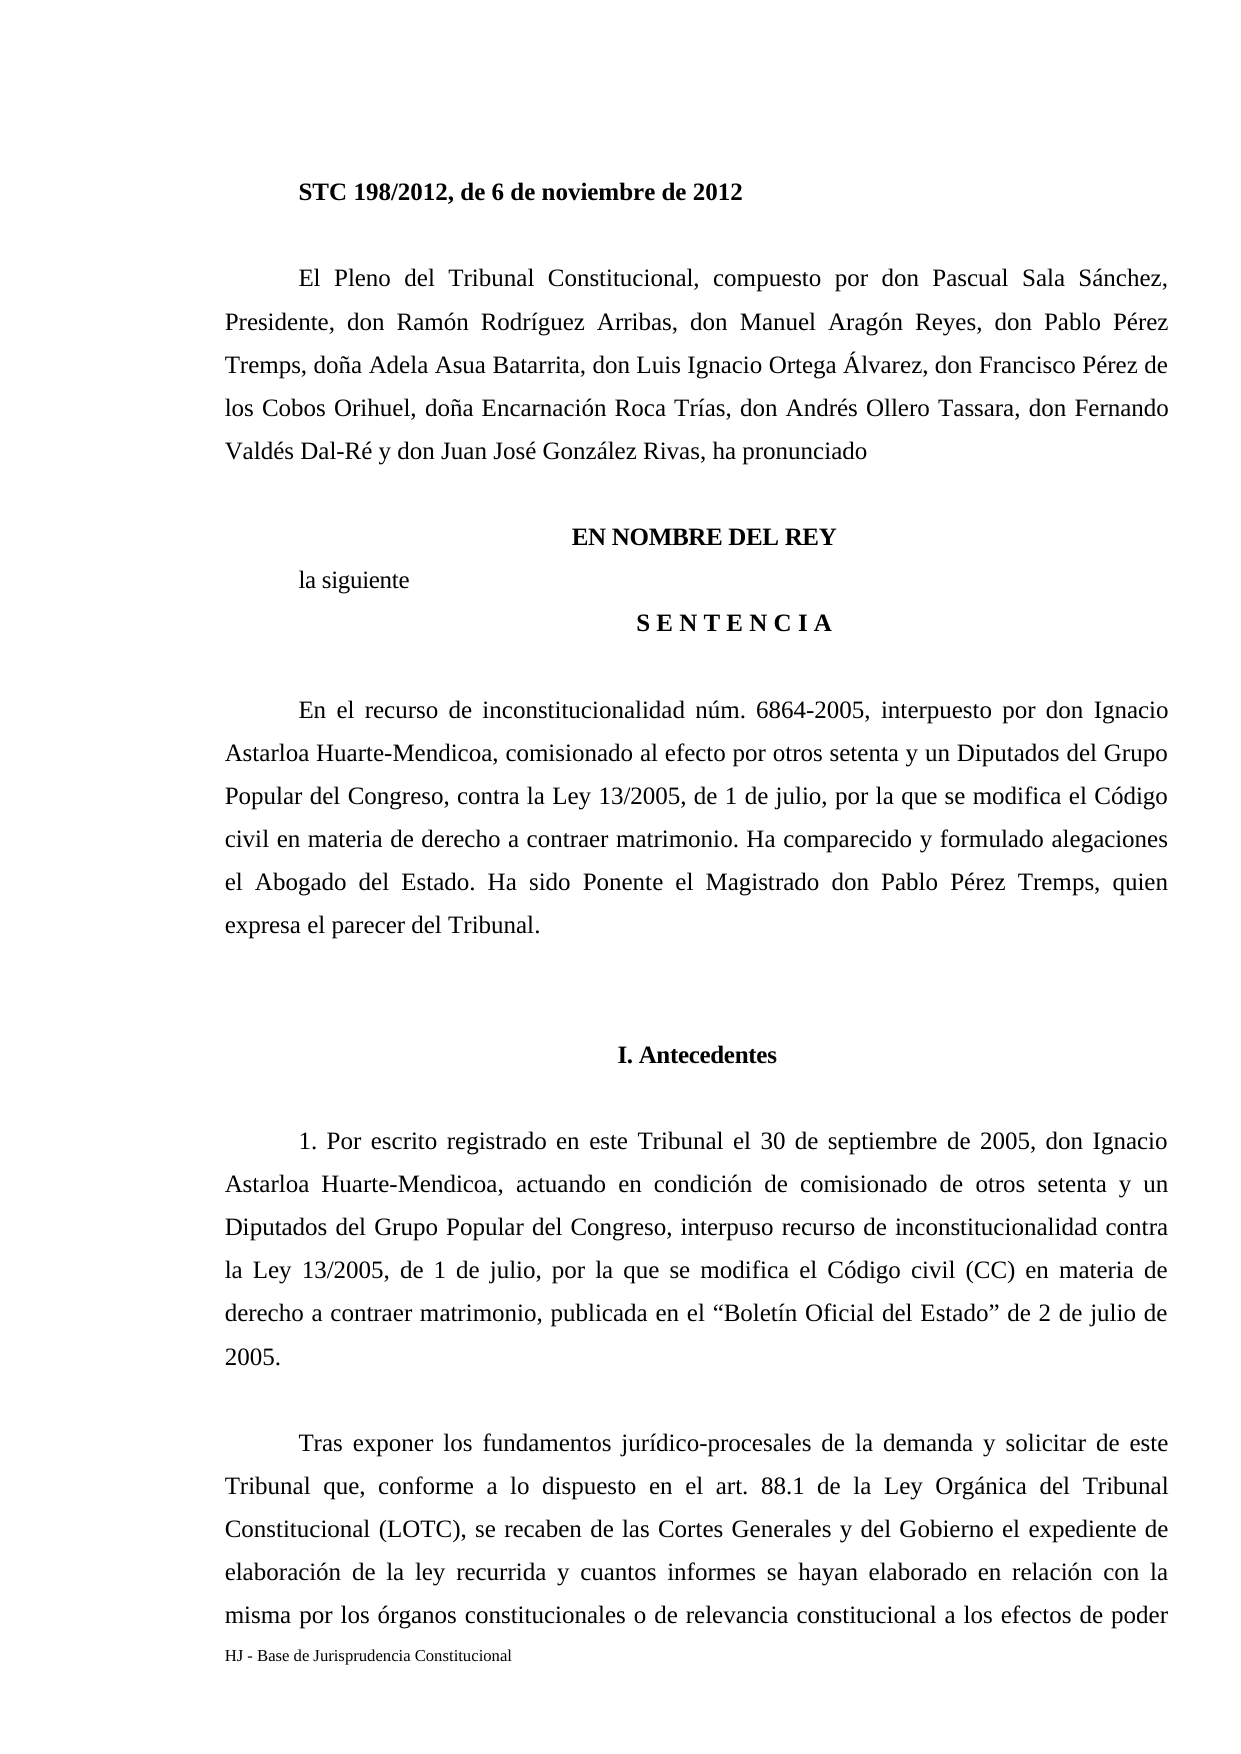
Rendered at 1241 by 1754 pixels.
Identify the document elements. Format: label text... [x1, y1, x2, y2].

text El Pleno del Tribunal Constitucional, compuesto por don Pascual Sala Sánchez, Presidente, don Ramón Rodríguez Arribas, don Manuel Aragón Reyes, don Pablo Pérez Tremps, doña Adela Asua Batarrita, don Luis Ignacio Ortega Álvarez, don Francisco Pérez de los Cobos Orihuel, doña Encarnación Roca Trías, don Andrés Ollero Tassara, don Fernando Valdés Dal-Ré y don Juan José González Rivas, ha pronunciado [224, 263, 1169, 465]
text S E N T E N C I A [224, 608, 1169, 637]
text En el recurso de inconstitucionalidad núm. 6864-2005, interpuesto por don Ignacio Astarloa Huarte-Mendicoa, comisionado al efecto por otros setenta y un Diputados del Grupo Popular del Congreso, contra la Ley 13/2005, de 1 de julio, por la que se modifica el Código civil en materia de derecho a contraer matrimonio. Ha comparecido y formulado alegaciones el Abogado del Estado. Ha sido Ponente el Magistrado don Pablo Pérez Tremps, quien expresa el parecer del Tribunal. [224, 695, 1169, 939]
text I. Antecedentes [224, 1040, 1169, 1068]
text 1. Por escrito registrado en este Tribunal el 30 de septiembre de 2005, don Ignacio Astarloa Huarte-Mendicoa, actuando en condición de comisionado de otros setenta y un Diputados del Grupo Popular del Congreso, interpuso recurso de inconstitucionalidad contra la Ley 13/2005, de 1 de julio, por la que se modifica el Código civil (CC) en materia de derecho a contraer matrimonio, publicada en el “Boletín Oficial del Estado” de 2 de julio de 2005. [224, 1126, 1169, 1370]
text STC 198/2012, de 6 de noviembre de 2012 [224, 177, 1169, 206]
text EN NOMBRE DEL REY [224, 522, 1110, 551]
text la siguiente [224, 565, 1110, 594]
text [224, 1428, 1169, 1629]
